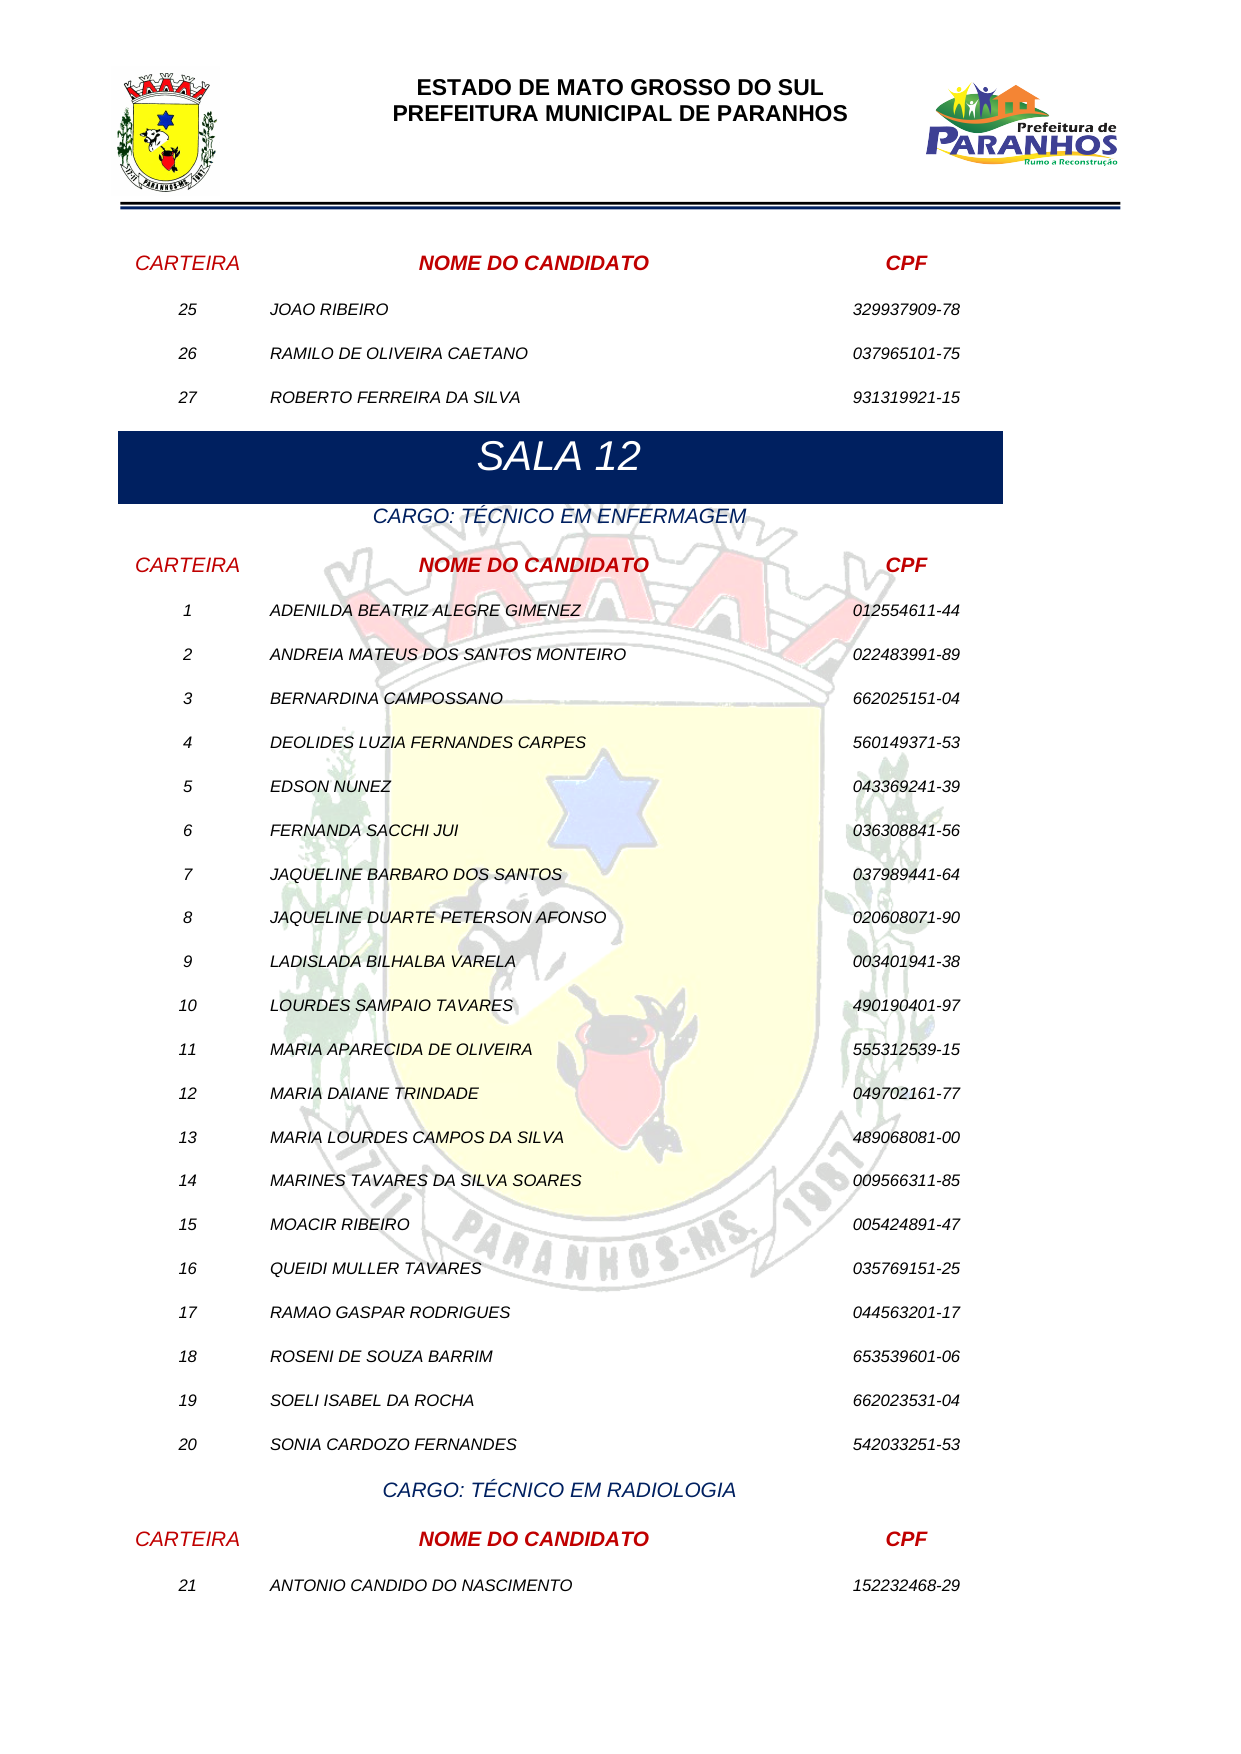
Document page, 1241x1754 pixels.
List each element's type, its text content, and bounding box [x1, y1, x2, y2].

table_cell 152232468-29 [811, 1576, 1003, 1619]
table_cell CARGO: TÉCNICO EM RADIOLOGIA [118, 1478, 1003, 1527]
table_cell 26 [118, 344, 258, 387]
table_cell SOELI ISABEL DA ROCHA [259, 1391, 811, 1434]
table_cell SALA 12 [118, 431, 1003, 504]
table_cell 931319921-15 [811, 388, 1003, 431]
table_cell 542033251-53 [811, 1434, 1003, 1478]
table_cell 555312539-15 [811, 1040, 1003, 1083]
table_cell LADISLADA BILHALBA VARELA [259, 952, 811, 996]
table_cell 13 [118, 1128, 258, 1171]
table_cell 009566311-85 [811, 1171, 1003, 1215]
table_cell 044563201-17 [811, 1303, 1003, 1347]
table_cell CARTEIRA [118, 1527, 258, 1576]
table_cell 560149371-53 [811, 733, 1003, 777]
table_cell 15 [118, 1215, 258, 1259]
table_cell ANTONIO CANDIDO DO NASCIMENTO [259, 1576, 811, 1619]
table_cell 10 [118, 996, 258, 1040]
table_cell CPF [811, 251, 1003, 300]
table_cell 329937909-78 [811, 300, 1003, 343]
table_cell 20 [118, 1434, 258, 1478]
table_cell CARGO: TÉCNICO EM ENFERMAGEM [118, 504, 1003, 552]
table_cell 11 [118, 1040, 258, 1083]
table_cell FERNANDA SACCHI JUI [259, 820, 811, 864]
table_cell 9 [118, 952, 258, 996]
table_cell CPF [811, 553, 1003, 601]
table_cell 035769151-25 [811, 1259, 1003, 1303]
table_cell ADENILDA BEATRIZ ALEGRE GIMENEZ [259, 601, 811, 645]
table_cell 489068081-00 [811, 1128, 1003, 1171]
table_cell 27 [118, 388, 258, 431]
table_cell 049702161-77 [811, 1084, 1003, 1127]
table_cell CARTEIRA [118, 553, 258, 601]
table_cell 5 [118, 777, 258, 820]
table_cell 037989441-64 [811, 864, 1003, 908]
table_cell 490190401-97 [811, 996, 1003, 1040]
table_cell CPF [811, 1527, 1003, 1576]
table_cell MARIA DAIANE TRINDADE [259, 1084, 811, 1127]
table_cell ANDREIA MATEUS DOS SANTOS MONTEIRO [259, 645, 811, 689]
table_cell 8 [118, 908, 258, 952]
table_cell MOACIR RIBEIRO [259, 1215, 811, 1259]
table_cell 18 [118, 1347, 258, 1391]
table_cell SONIA CARDOZO FERNANDES [259, 1434, 811, 1478]
table_cell 25 [118, 300, 258, 343]
table_cell 7 [118, 864, 258, 908]
table_cell 21 [118, 1576, 258, 1619]
table_cell 005424891-47 [811, 1215, 1003, 1259]
table_cell 2 [118, 645, 258, 689]
table_cell RAMAO GASPAR RODRIGUES [259, 1303, 811, 1347]
table_cell 653539601-06 [811, 1347, 1003, 1391]
table_cell 4 [118, 733, 258, 777]
picture [922, 75, 1120, 175]
table_cell MARIA APARECIDA DE OLIVEIRA [259, 1040, 811, 1083]
table_cell 036308841-56 [811, 820, 1003, 864]
table_cell 12 [118, 1084, 258, 1127]
table_cell 037965101-75 [811, 344, 1003, 387]
table_cell 022483991-89 [811, 645, 1003, 689]
table_cell 020608071-90 [811, 908, 1003, 952]
table_cell JAQUELINE BARBARO DOS SANTOS [259, 864, 811, 908]
table_cell 17 [118, 1303, 258, 1347]
table_cell 14 [118, 1171, 258, 1215]
table_cell EDSON NUNEZ [259, 777, 811, 820]
table_cell ROBERTO FERREIRA DA SILVA [259, 388, 811, 431]
table_cell 1 [118, 601, 258, 645]
table_cell QUEIDI MULLER TAVARES [259, 1259, 811, 1303]
table_cell JAQUELINE DUARTE PETERSON AFONSO [259, 908, 811, 952]
table_cell MARIA LOURDES CAMPOS DA SILVA [259, 1128, 811, 1171]
table_cell LOURDES SAMPAIO TAVARES [259, 996, 811, 1040]
table_cell CARTEIRA [118, 251, 258, 300]
table_cell 043369241-39 [811, 777, 1003, 820]
table_cell NOME DO CANDIDATO [259, 553, 811, 601]
table_cell 3 [118, 689, 258, 733]
table_cell 003401941-38 [811, 952, 1003, 996]
table_cell MARINES TAVARES DA SILVA SOARES [259, 1171, 811, 1215]
table_cell NOME DO CANDIDATO [259, 251, 811, 300]
table_cell 6 [118, 820, 258, 864]
table_cell 662025151-04 [811, 689, 1003, 733]
table_cell DEOLIDES LUZIA FERNANDES CARPES [259, 733, 811, 777]
table_cell ROSENI DE SOUZA BARRIM [259, 1347, 811, 1391]
table_cell 662023531-04 [811, 1391, 1003, 1434]
table_cell RAMILO DE OLIVEIRA CAETANO [259, 344, 811, 387]
picture [110, 66, 220, 196]
table_cell BERNARDINA CAMPOSSANO [259, 689, 811, 733]
table_cell 012554611-44 [811, 601, 1003, 645]
table_cell NOME DO CANDIDATO [259, 1527, 811, 1576]
table_cell 19 [118, 1391, 258, 1434]
table_cell JOAO RIBEIRO [259, 300, 811, 343]
table_cell 16 [118, 1259, 258, 1303]
